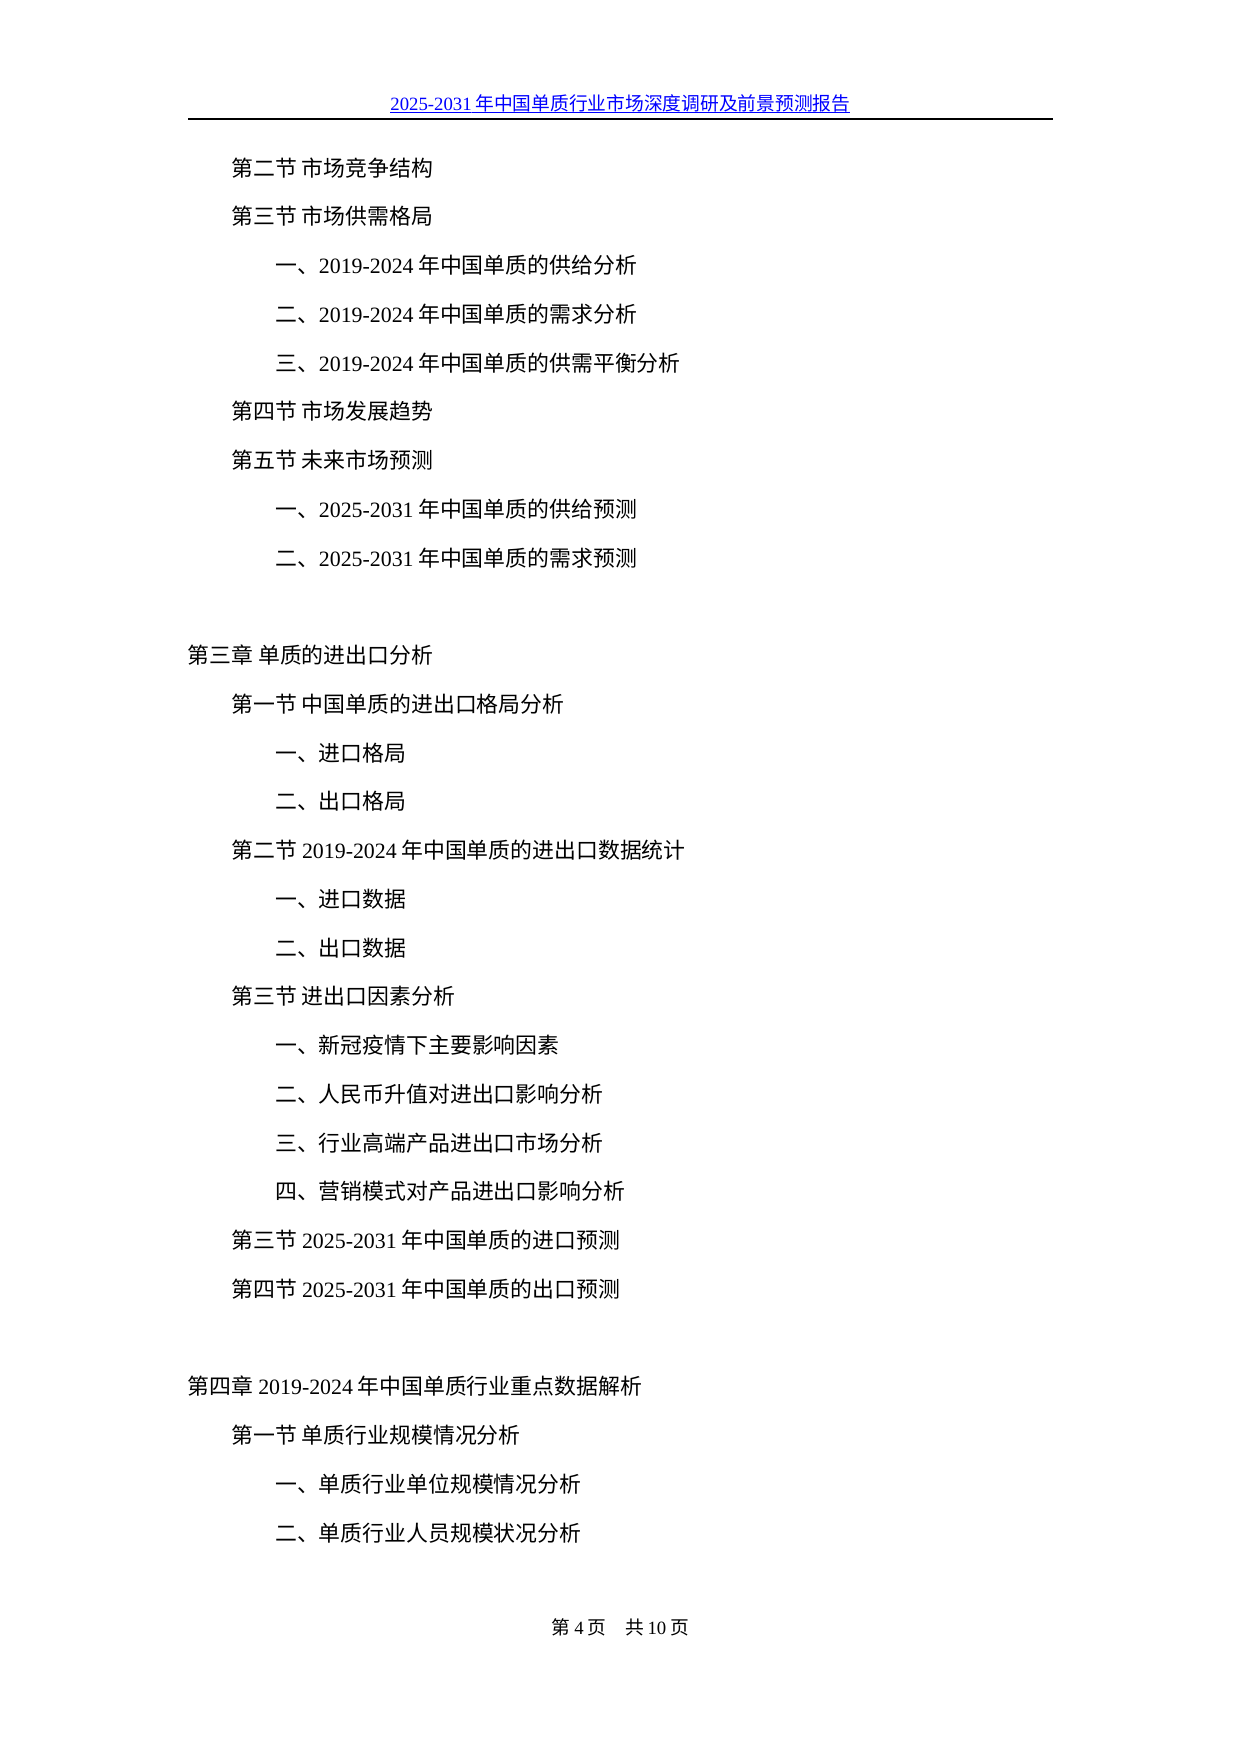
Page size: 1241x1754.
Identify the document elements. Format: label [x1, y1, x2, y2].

text [187, 150, 1053, 1548]
